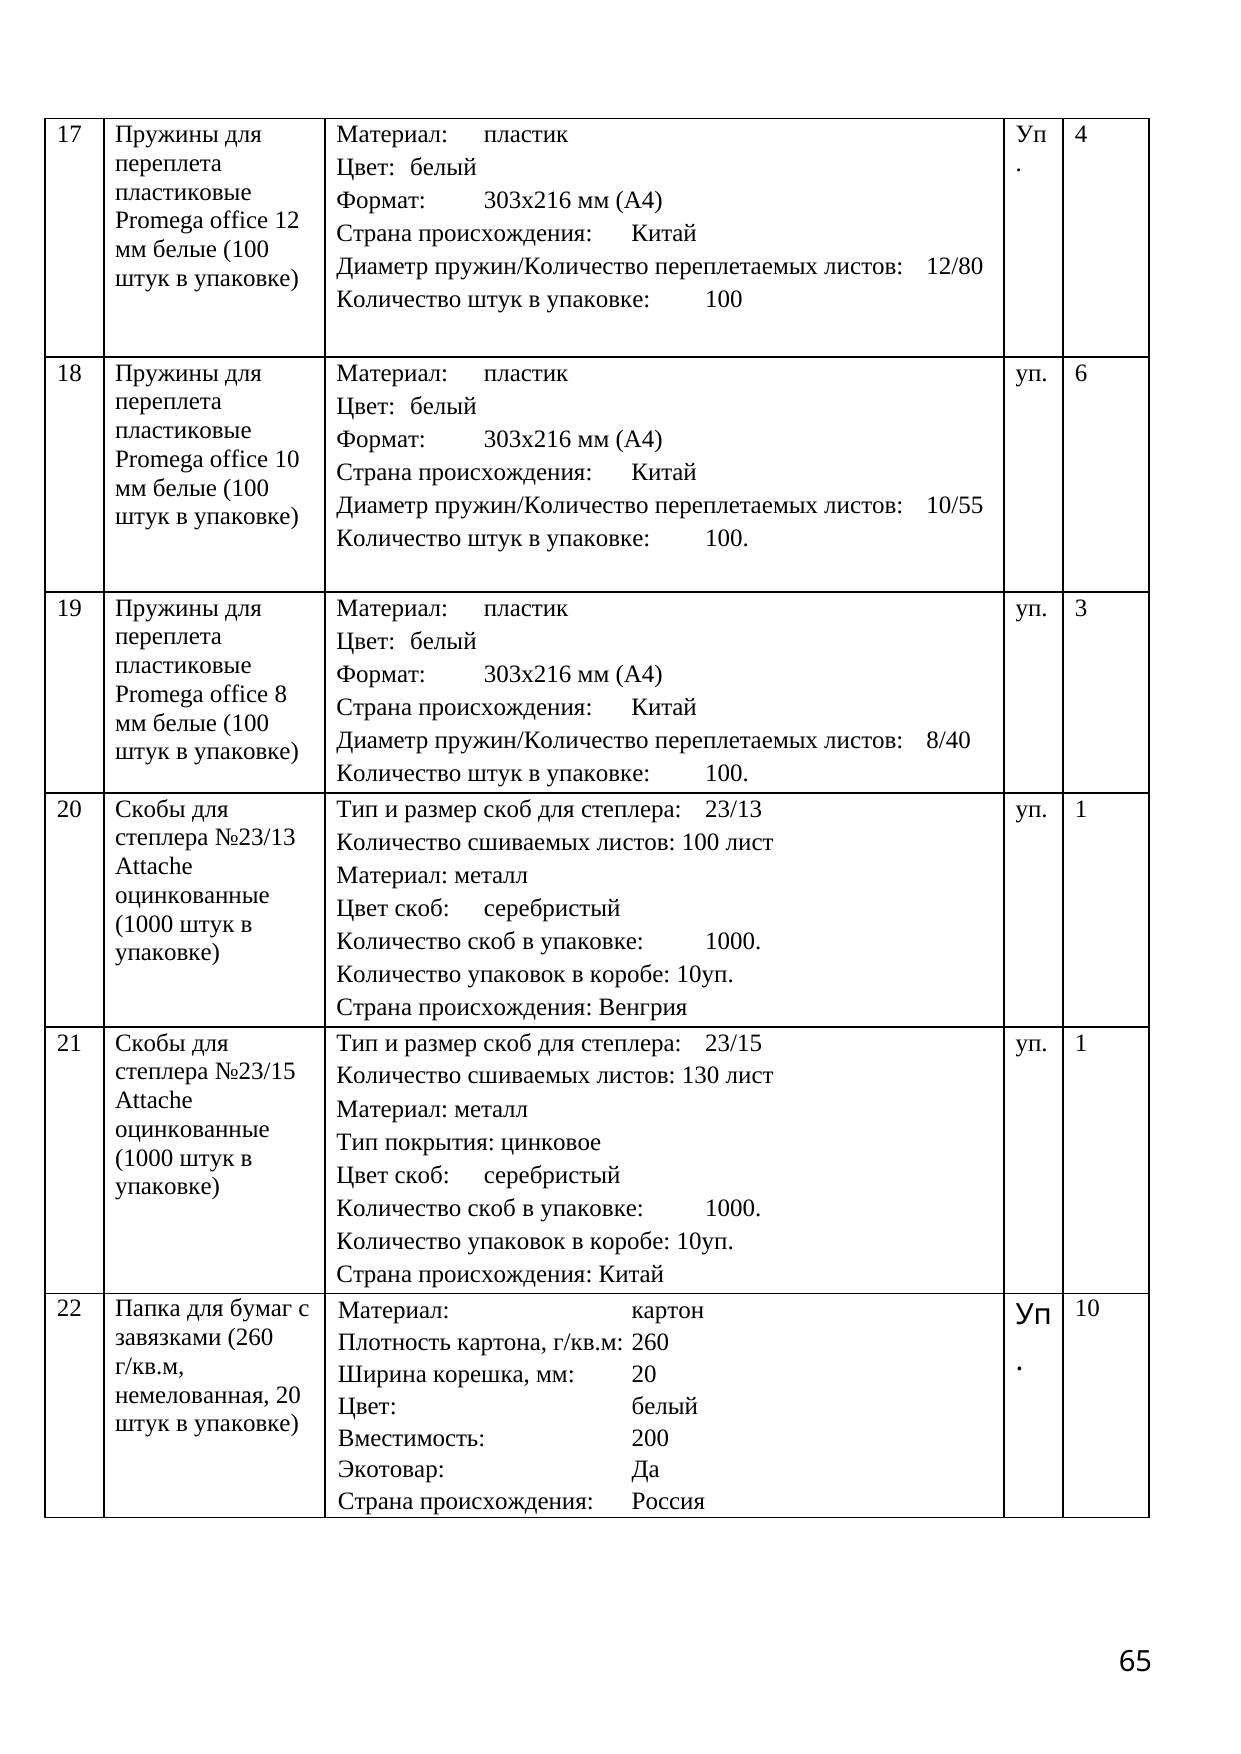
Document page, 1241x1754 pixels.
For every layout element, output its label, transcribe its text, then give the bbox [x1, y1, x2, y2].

table_cell Материал: пластик Цвет: белый Формат: 303x216 мм (А4) Страна происхождения: Китай Диаметр пружин/Количество переплетаемых листов: 12/80 Количество штук в упаковке: 100 [326, 119, 1003, 356]
table_cell Материал: пластик Цвет: белый Формат: 303x216 мм (А4) Страна происхождения: Китай Диаметр пружин/Количество переплетаемых листов: 8/40 Количество штук в упаковке: 100. [326, 593, 1003, 792]
table_cell 21 [46, 1028, 103, 1292]
table_cell Уп. [1005, 1294, 1062, 1517]
table_cell [326, 1294, 1003, 1517]
table_cell уп. [1005, 1028, 1062, 1292]
table_cell 17 [46, 119, 103, 356]
table_cell 18 [46, 358, 103, 591]
table_cell уп. [1005, 593, 1062, 792]
table_cell 4 [1064, 119, 1148, 356]
table_cell 19 [46, 593, 103, 792]
table_cell Пружины для переплета пластиковые Promega office 10 мм белые (100 штук в упаковке) [105, 358, 324, 591]
table_cell Скобы для степлера №23/13 Attache оцинкованные (1000 штук в упаковке) [105, 794, 324, 1026]
table_cell Тип и размер скоб для степлера: 23/15 Количество сшиваемых листов: 130 лист Материал: металл Тип покрытия: цинковое Цвет скоб: серебристый Количество скоб в упаковке: 1000. Количество упаковок в коробе: 10уп. Страна происхождения: Китай [326, 1028, 1003, 1292]
table_cell 6 [1064, 358, 1148, 591]
table_cell уп. [1005, 358, 1062, 591]
table_cell Материал: пластик Цвет: белый Формат: 303x216 мм (А4) Страна происхождения: Китай Диаметр пружин/Количество переплетаемых листов: 10/55 Количество штук в упаковке: 100. [326, 358, 1003, 591]
table_cell Пружины для переплета пластиковые Promega office 8 мм белые (100 штук в упаковке) [105, 593, 324, 792]
table_cell Скобы для степлера №23/15 Attache оцинкованные (1000 штук в упаковке) [105, 1028, 324, 1292]
table_cell 3 [1064, 593, 1148, 792]
table_cell 22 [46, 1294, 103, 1517]
table_cell уп. [1005, 794, 1062, 1026]
table_cell 1 [1064, 794, 1148, 1026]
table_cell 1 [1064, 1028, 1148, 1292]
table_cell Папка для бумаг с завязками (260 г/кв.м, немелованная, 20 штук в упаковке) [105, 1294, 324, 1517]
table_cell 20 [46, 794, 103, 1026]
table_cell Тип и размер скоб для степлера: 23/13 Количество сшиваемых листов: 100 лист Материал: металл Цвет скоб: серебристый Количество скоб в упаковке: 1000. Количество упаковок в коробе: 10уп. Страна происхождения: Венгрия [326, 794, 1003, 1026]
table_cell 10 [1064, 1294, 1148, 1517]
table_cell Уп. [1005, 119, 1062, 356]
table_cell Пружины для переплета пластиковые Promega office 12 мм белые (100 штук в упаковке) [105, 119, 324, 356]
